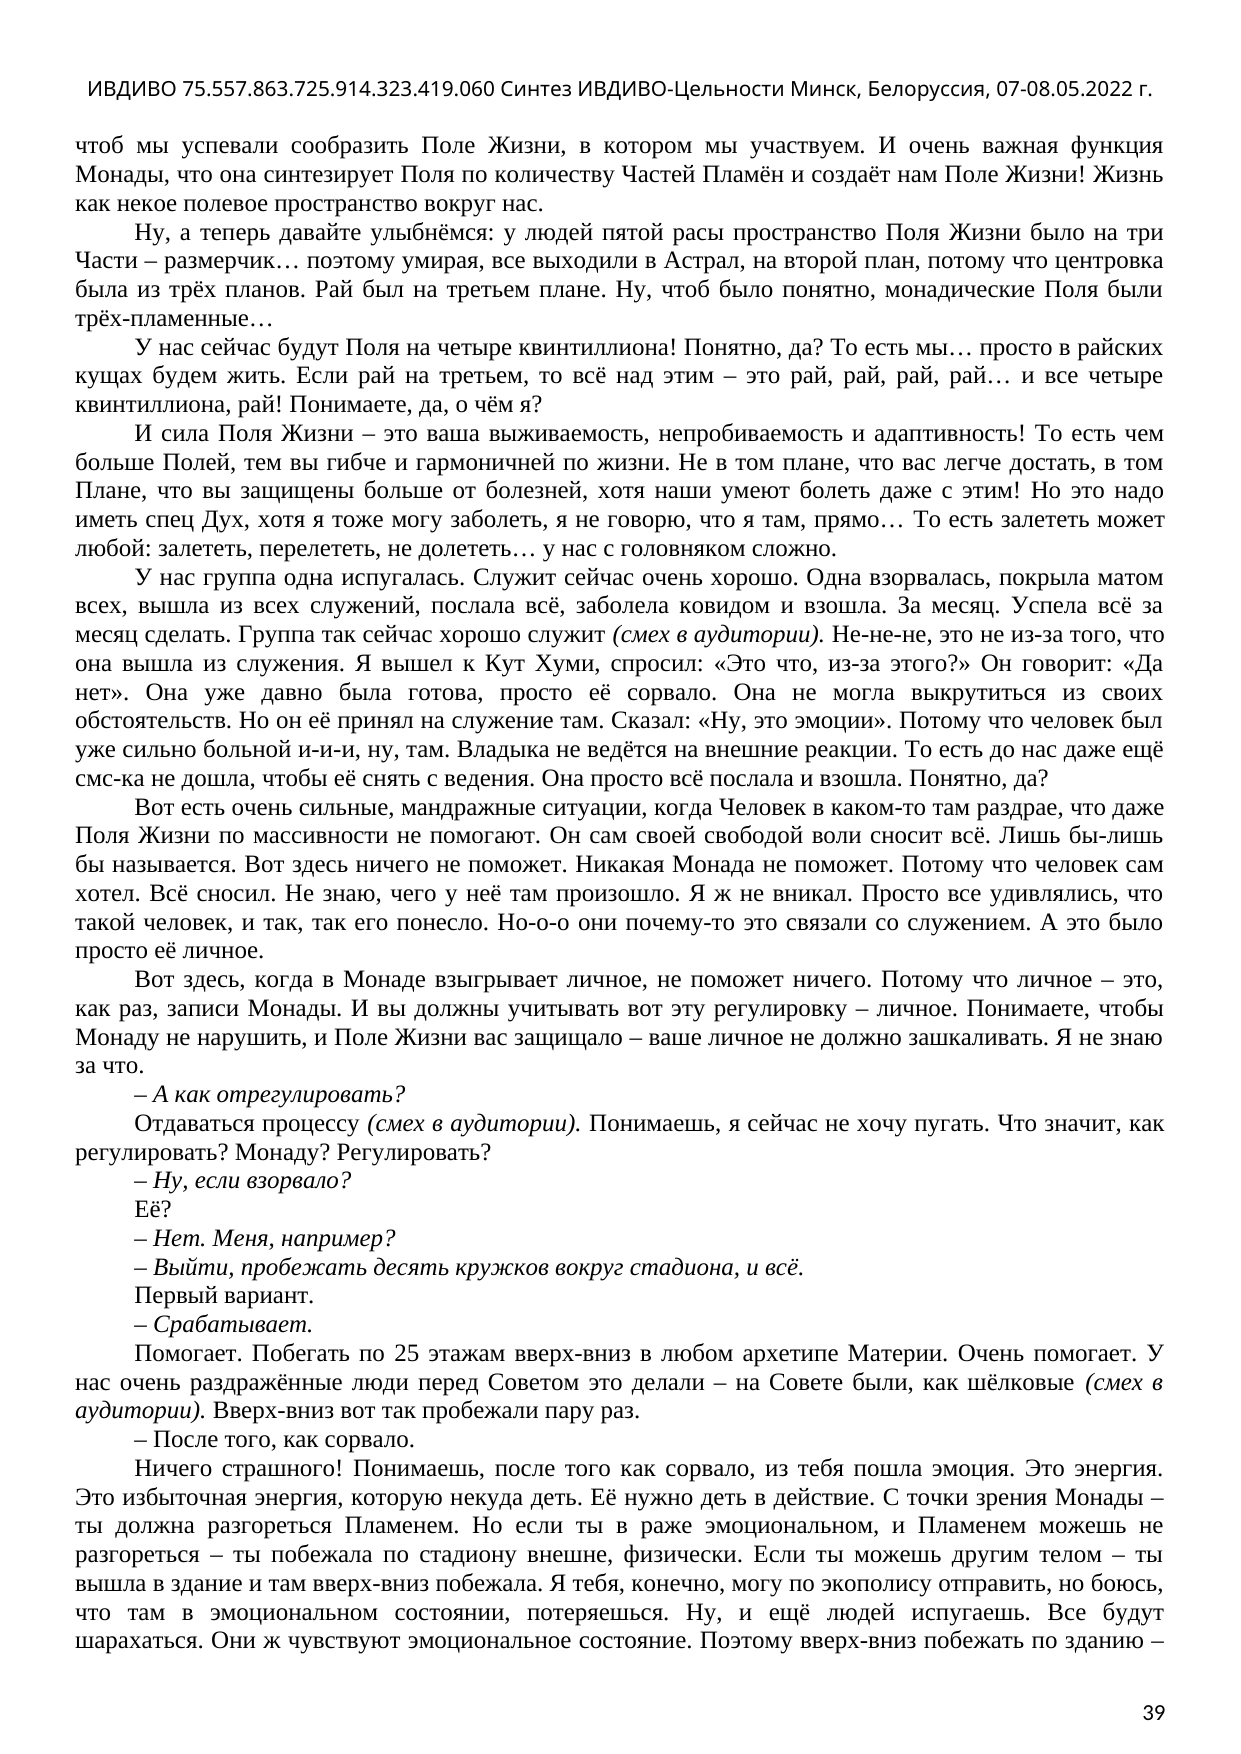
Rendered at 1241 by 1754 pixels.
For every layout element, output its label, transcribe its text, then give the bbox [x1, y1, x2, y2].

text Её? [75, 1194, 1165, 1223]
text У нас группа одна испугалась. Служит сейчас очень хорошо. Одна взорвалась, покрыла матом всех, вышла из всех служений, послала всё, заболела ковидом и взошла. За месяц. Успела всё за месяц сделать. Группа так сейчас хорошо служит (смех в аудитории). Не-не-не, это не из-за того, что она вышла из служения. Я вышел к Кут Хуми, спросил: «Это что, из-за этого?» Он говорит: «Да нет». Она уже давно была готова, просто её сорвало. Она не могла выкрутиться из своих обстоятельств. Но он её принял на служение там. Сказал: «Ну, это эмоции». Потому что человек был уже сильно больной и-и-и, ну, там. Владыка не ведётся на внешние реакции. То есть до нас даже ещё смс-ка не дошла, чтобы её снять с ведения. Она просто всё послала и взошла. Понятно, да? [75, 562, 1165, 792]
text – А как отрегулировать? [75, 1079, 1165, 1108]
text – Ну, если взорвало? [75, 1166, 1165, 1194]
text Вот здесь, когда в Монаде взыгрывает личное, не поможет ничего. Потому что личное – это, как раз, записи Монады. И вы должны учитывать вот эту регулировку – личное. Понимаете, чтобы Монаду не нарушить, и Поле Жизни вас защищало – ваше личное не должно зашкаливать. Я не знаю за что. [75, 964, 1165, 1079]
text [75, 131, 1165, 217]
text – Выйти, пробежать десять кружков вокруг стадиона, и всё. [75, 1252, 1165, 1281]
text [75, 1453, 1165, 1654]
text Вот есть очень сильные, мандражные ситуации, когда Человек в каком-то там раздрае, что даже Поля Жизни по массивности не помогают. Он сам своей свободой воли сносит всё. Лишь бы-лишь бы называется. Вот здесь ничего не поможет. Никакая Монада не поможет. Потому что человек сам хотел. Всё сносил. Не знаю, чего у неё там произошло. Я ж не вникал. Просто все удивлялись, что такой человек, и так, так его понесло. Но-о-о они почему-то это связали со служением. А это было просто её личное. [75, 792, 1165, 964]
text – Нет. Меня, например? [75, 1223, 1165, 1252]
text Первый вариант. [75, 1281, 1165, 1309]
text Помогает. Побегать по 25 этажам вверх-вниз в любом архетипе Материи. Очень помогает. У нас очень раздражённые люди перед Советом это делали – на Совете были, как шёлковые (смех в аудитории). Вверх-вниз вот так пробежали пару раз. [75, 1338, 1165, 1424]
text У нас сейчас будут Поля на четыре квинтиллиона! Понятно, да? То есть мы… просто в райских кущах будем жить. Если рай на третьем, то всё над этим – это рай, рай, рай, рай… и все четыре квинтиллиона, рай! Понимаете, да, о чём я? [75, 332, 1165, 418]
text – После того, как сорвало. [75, 1424, 1165, 1453]
text – Срабатывает. [75, 1309, 1165, 1338]
text И сила Поля Жизни – это ваша выживаемость, непробиваемость и адаптивность! То есть чем больше Полей, тем вы гибче и гармоничней по жизни. Не в том плане, что вас легче достать, в том Плане, что вы защищены больше от болезней, хотя наши умеют болеть даже с этим! Но это надо иметь спец Дух, хотя я тоже могу заболеть, я не говорю, что я там, прямо… То есть залететь может любой: залететь, перелететь, не долететь… у нас с головняком сложно. [75, 418, 1165, 562]
text Ну, а теперь давайте улыбнёмся: у людей пятой расы пространство Поля Жизни было на три Части – размерчик… поэтому умирая, все выходили в Астрал, на второй план, потому что центровка была из трёх планов. Рай был на третьем плане. Ну, чтоб было понятно, монадические Поля были трёх-пламенные… [75, 217, 1165, 332]
text Отдаваться процессу (смех в аудитории). Понимаешь, я сейчас не хочу пугать. Что значит, как регулировать? Монаду? Регулировать? [75, 1108, 1165, 1166]
